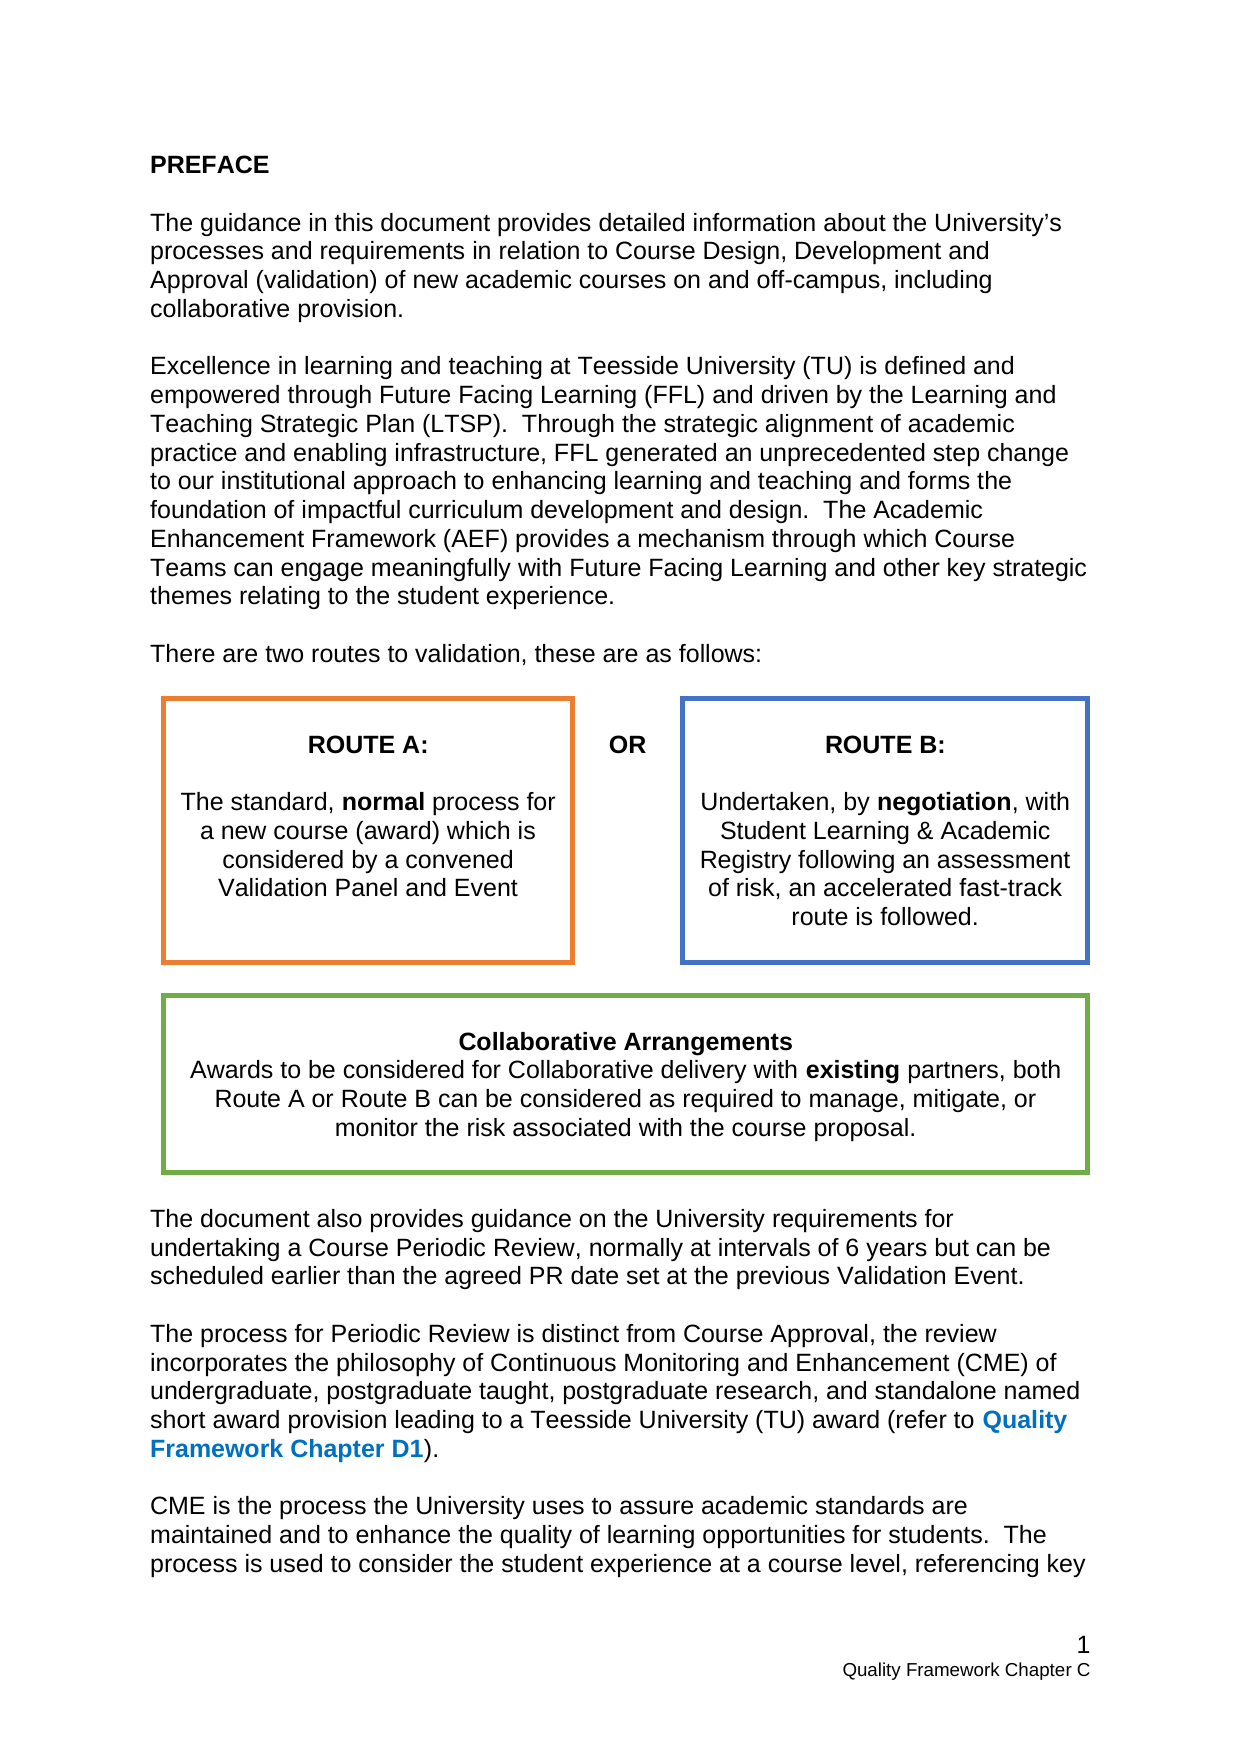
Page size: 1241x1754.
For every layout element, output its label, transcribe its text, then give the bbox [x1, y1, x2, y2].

table_header ROUTE A: The standard, normal process for a new course (award) which is considered by a convened Validation Panel and Event [166, 701, 570, 960]
text The process for Periodic Review is distinct from Course Approval, the review incorporates the philosophy of Continuous Monitoring and Enhancement (CME) of undergraduate, postgraduate taught, postgraduate research, and standalone named short award provision leading to a Teesside University (TU) award (refer to Quality Framework Chapter D1). [150, 1319, 1090, 1462]
table_header OR [575, 696, 680, 960]
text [150, 1491, 1090, 1577]
text The guidance in this document provides detailed information about the University’s processes and requirements in relation to Course Design, Development and Approval (validation) of new academic courses on and off-campus, including collaborative provision. [150, 207, 1090, 322]
table_header Collaborative Arrangements Awards to be considered for Collaborative delivery with existing partners, both Route A or Route B can be considered as required to manage, mitigate, or monitor the risk associated with the course proposal. [166, 998, 1085, 1170]
subtitle PREFACE [150, 150, 1090, 179]
text There are two routes to validation, these are as follows: [150, 639, 1090, 667]
text The document also provides guidance on the University requirements for undertaking a Course Periodic Review, normally at intervals of 6 years but can be scheduled earlier than the agreed PR date set at the previous Validation Event. [150, 1204, 1090, 1290]
table_header ROUTE B: Undertaken, by negotiation, with Student Learning & Academic Registry following an assessment of risk, an accelerated fast-track route is followed. [685, 701, 1085, 960]
text Excellence in learning and teaching at Teesside University (TU) is defined and empowered through Future Facing Learning (FFL) and driven by the Learning and Teaching Strategic Plan (LTSP). Through the strategic alignment of academic practice and enabling infrastructure, FFL generated an unprecedented step change to our institutional approach to enhancing learning and teaching and forms the foundation of impactful curriculum development and design. The Academic Enhancement Framework (AEF) provides a mechanism through which Course Teams can engage meaningfully with Future Facing Learning and other key strategic themes relating to the student experience. [150, 351, 1090, 610]
